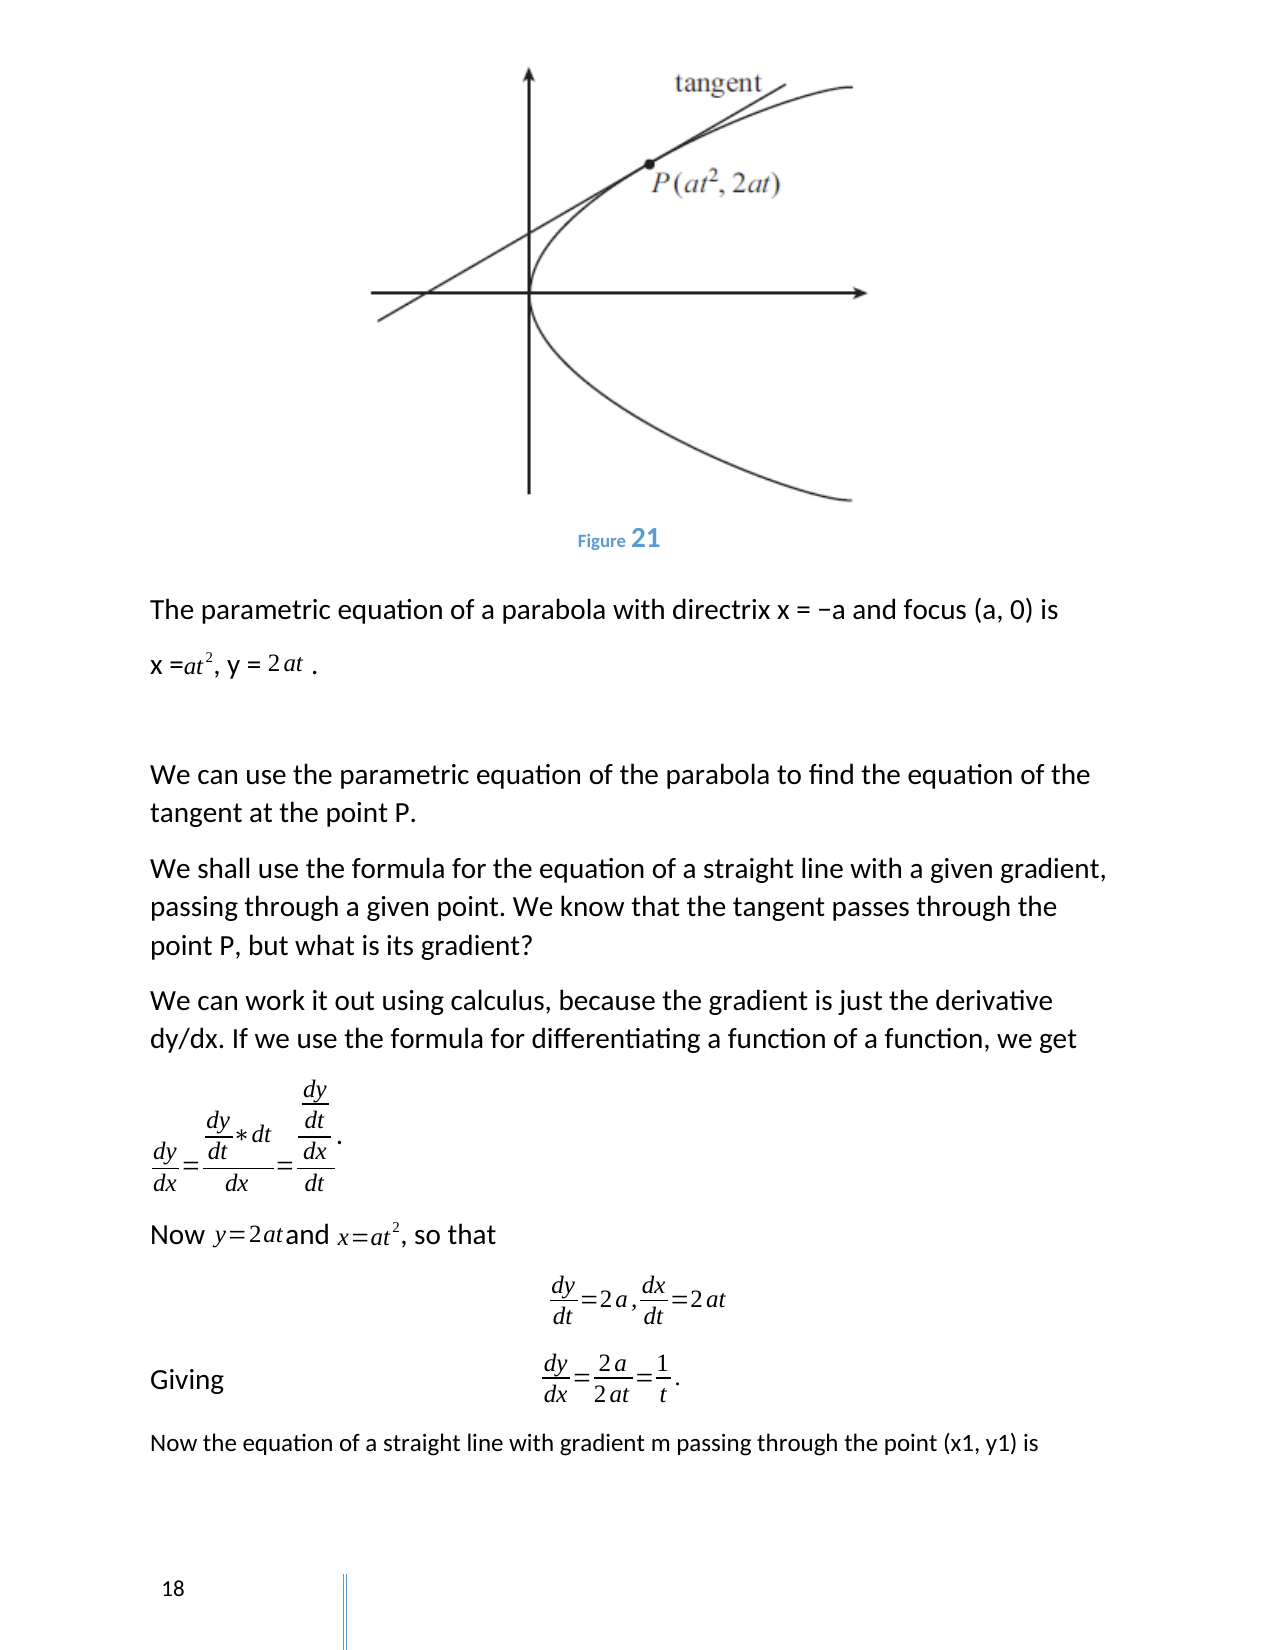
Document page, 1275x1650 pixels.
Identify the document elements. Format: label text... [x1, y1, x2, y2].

text The parametric equation of a parabola with directrix x = −a and focus (a, 0) is [150, 591, 1125, 626]
text We can work it out using calculus, because the gradient is just the derivative dy/dx. If we use the formula for differentiating a function of a function, we get [150, 982, 1125, 1056]
text Now and , so that [150, 1216, 1125, 1252]
text We shall use the formula for the equation of a straight line with a given gradient, passing through a given point. We know that the tangent passes through the point P, but what is its gradient? [150, 850, 1125, 962]
text We can use the parametric equation of the parabola to find the equation of the tangent at the point P. [150, 756, 1125, 830]
text Giving [150, 1349, 1125, 1408]
picture [362, 50, 881, 510]
text Now the equation of a straight line with gradient m passing through the point (x1, y1) is [150, 1428, 1125, 1458]
text . [150, 1075, 1125, 1197]
text x =, y = . [150, 646, 1125, 682]
